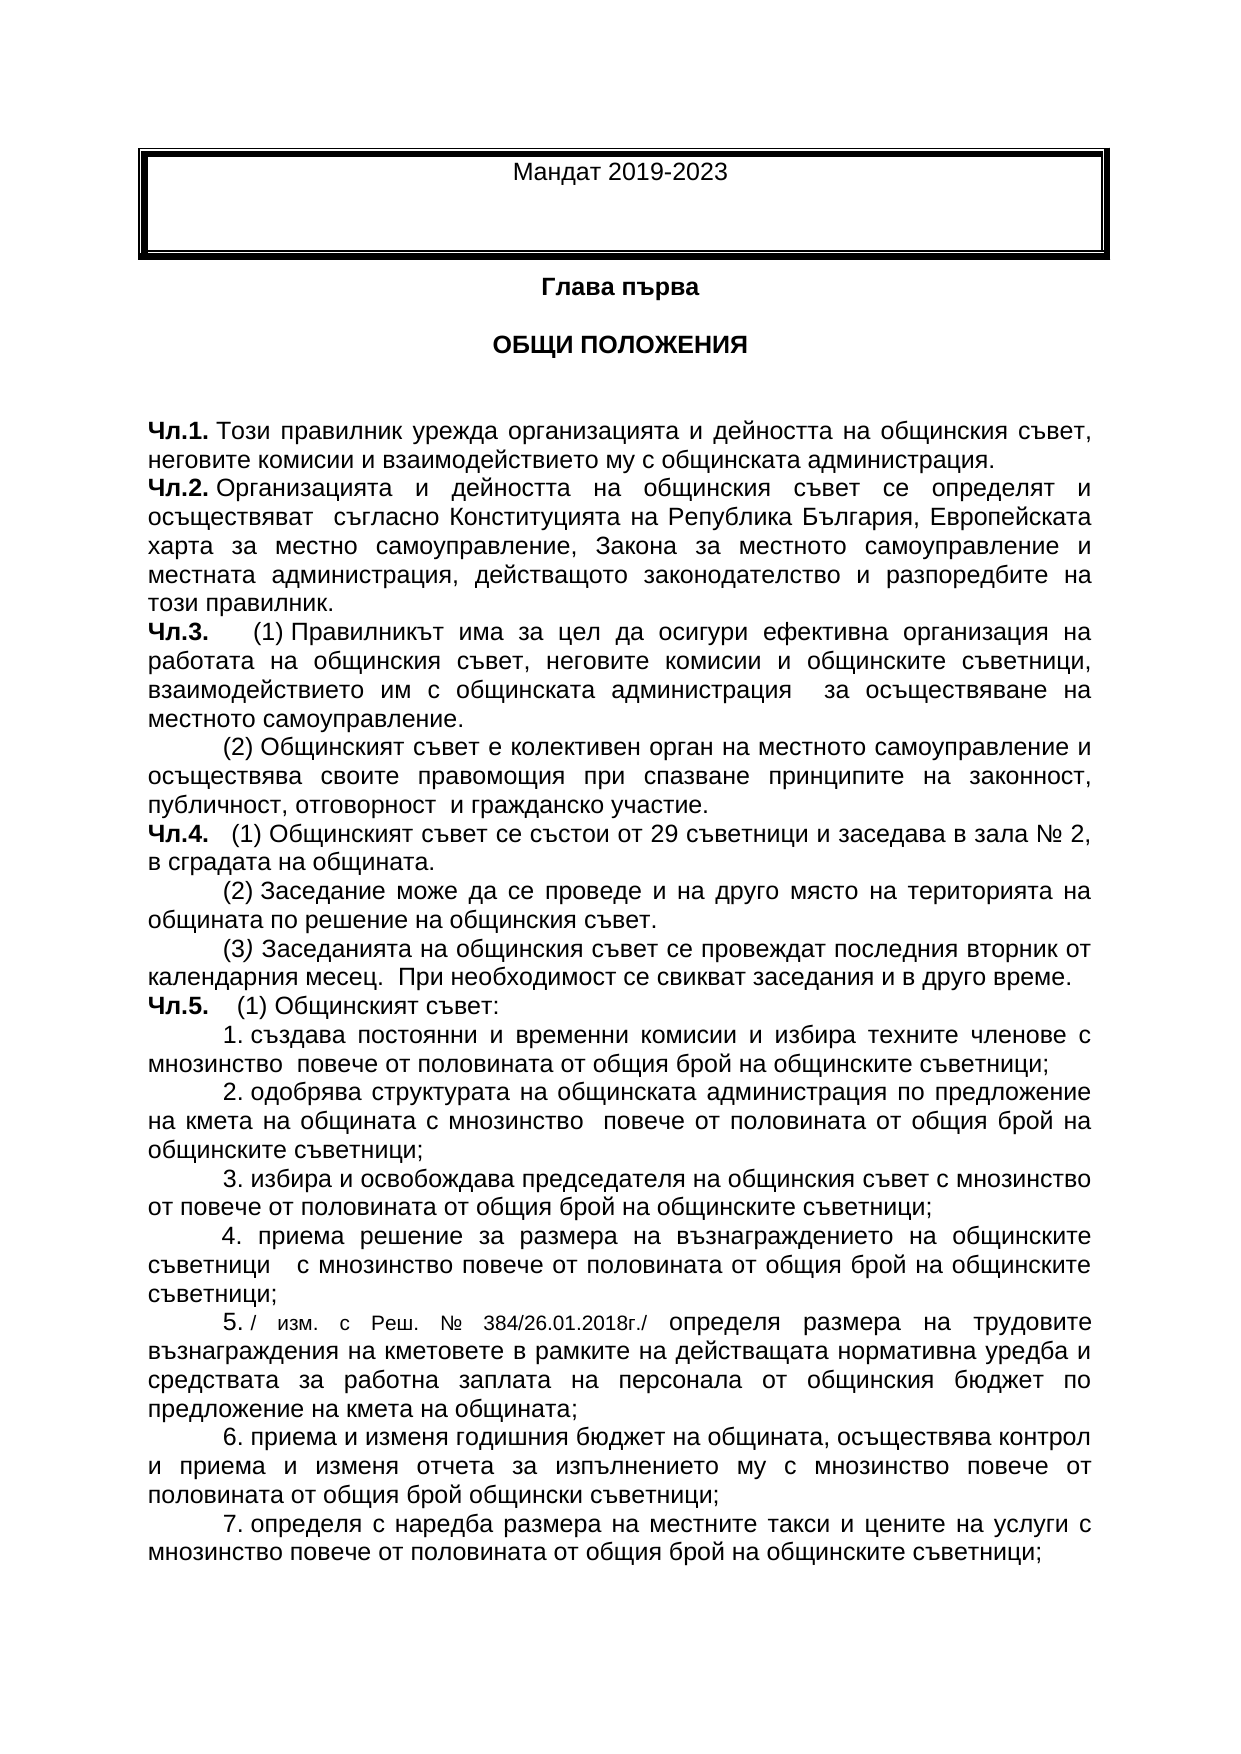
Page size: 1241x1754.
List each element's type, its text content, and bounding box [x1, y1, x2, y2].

text Мандат 2019-2023 [148, 157, 1101, 250]
text 4. приема решение за размера на възнаграждението на общинските съветници с мнозинство повече от половината от общия брой на общинските съветници; [148, 1221, 1093, 1307]
text Чл.4. (1) Общинският съвет се състои от 29 съветници и заседава в зала № 2, в сградата на общината. [148, 818, 1093, 876]
text Чл.3. (1) Правилникът има за цел да осигури ефективна организация на работата на общинския съвет, неговите комисии и общинските съветници, взаимодействието им с общинската администрация за осъществяване на местното самоуправление. [148, 617, 1093, 732]
text Чл.1. Този правилник урежда организацията и дейността на общинския съвет, неговите комисии и взаимодействието му с общинската администрация. [148, 416, 1093, 473]
text 1. създава постоянни и временни комисии и избира техните членове с мнозинство повече от половината от общия брой на общинските съветници; [148, 1020, 1093, 1077]
text 3. избира и освобождава председателя на общинския съвет с мнозинство от повече от половината от общия брой на общинските съветници; [148, 1163, 1093, 1221]
text (2) Заседание може да се проведе и на друго място на територията на общината по решение на общинския съвет. [148, 876, 1093, 933]
text 7. определя с наредба размера на местните такси и цените на услуги с мнозинство повече от половината от общия брой на общинските съветници; [148, 1508, 1093, 1566]
text 2. одобрява структурата на общинската администрация по предложение на кмета на общината с мнозинство повече от половината от общия брой на общинските съветници; [148, 1077, 1093, 1163]
text 6. приема и изменя годишния бюджет на общината, осъществява контрол и приема и изменя отчета за изпълнението му с мнозинство повече от половината от общия брой общински съветници; [148, 1422, 1093, 1508]
text (2) Общинският съвет e колективен орган на местното самоуправление и осъществява своите правомощия при спазване принципите на законност, публичност, отговорност и гражданско участие. [148, 732, 1093, 818]
text ОБЩИ ПОЛОЖЕНИЯ [148, 330, 1093, 358]
text Глава първа [148, 272, 1093, 301]
text (3) Заседанията на общинския съвет се провеждат последния вторник от календарния месец. При необходимост се свикват заседания и в друго време. [148, 933, 1093, 991]
text 5. / изм. с Реш. № 384/26.01.2018г./ определя размера на трудовите възнаграждения на кметовете в рамките на действащата нормативна уредба и средствата за работна заплата на персонала от общинския бюджет по предложение на кмета на общината; [148, 1307, 1093, 1422]
text Чл.2. Организацията и дейността на общинския съвет се определят и осъществяват съгласно Конституцията на Република България, Европейската харта за местно самоуправление, Закона за местното самоуправление и местната администрация, действащото законодателство и разпоредбите на този правилник. [148, 473, 1093, 617]
text Чл.5. (1) Общинският съвет: [148, 991, 1093, 1020]
